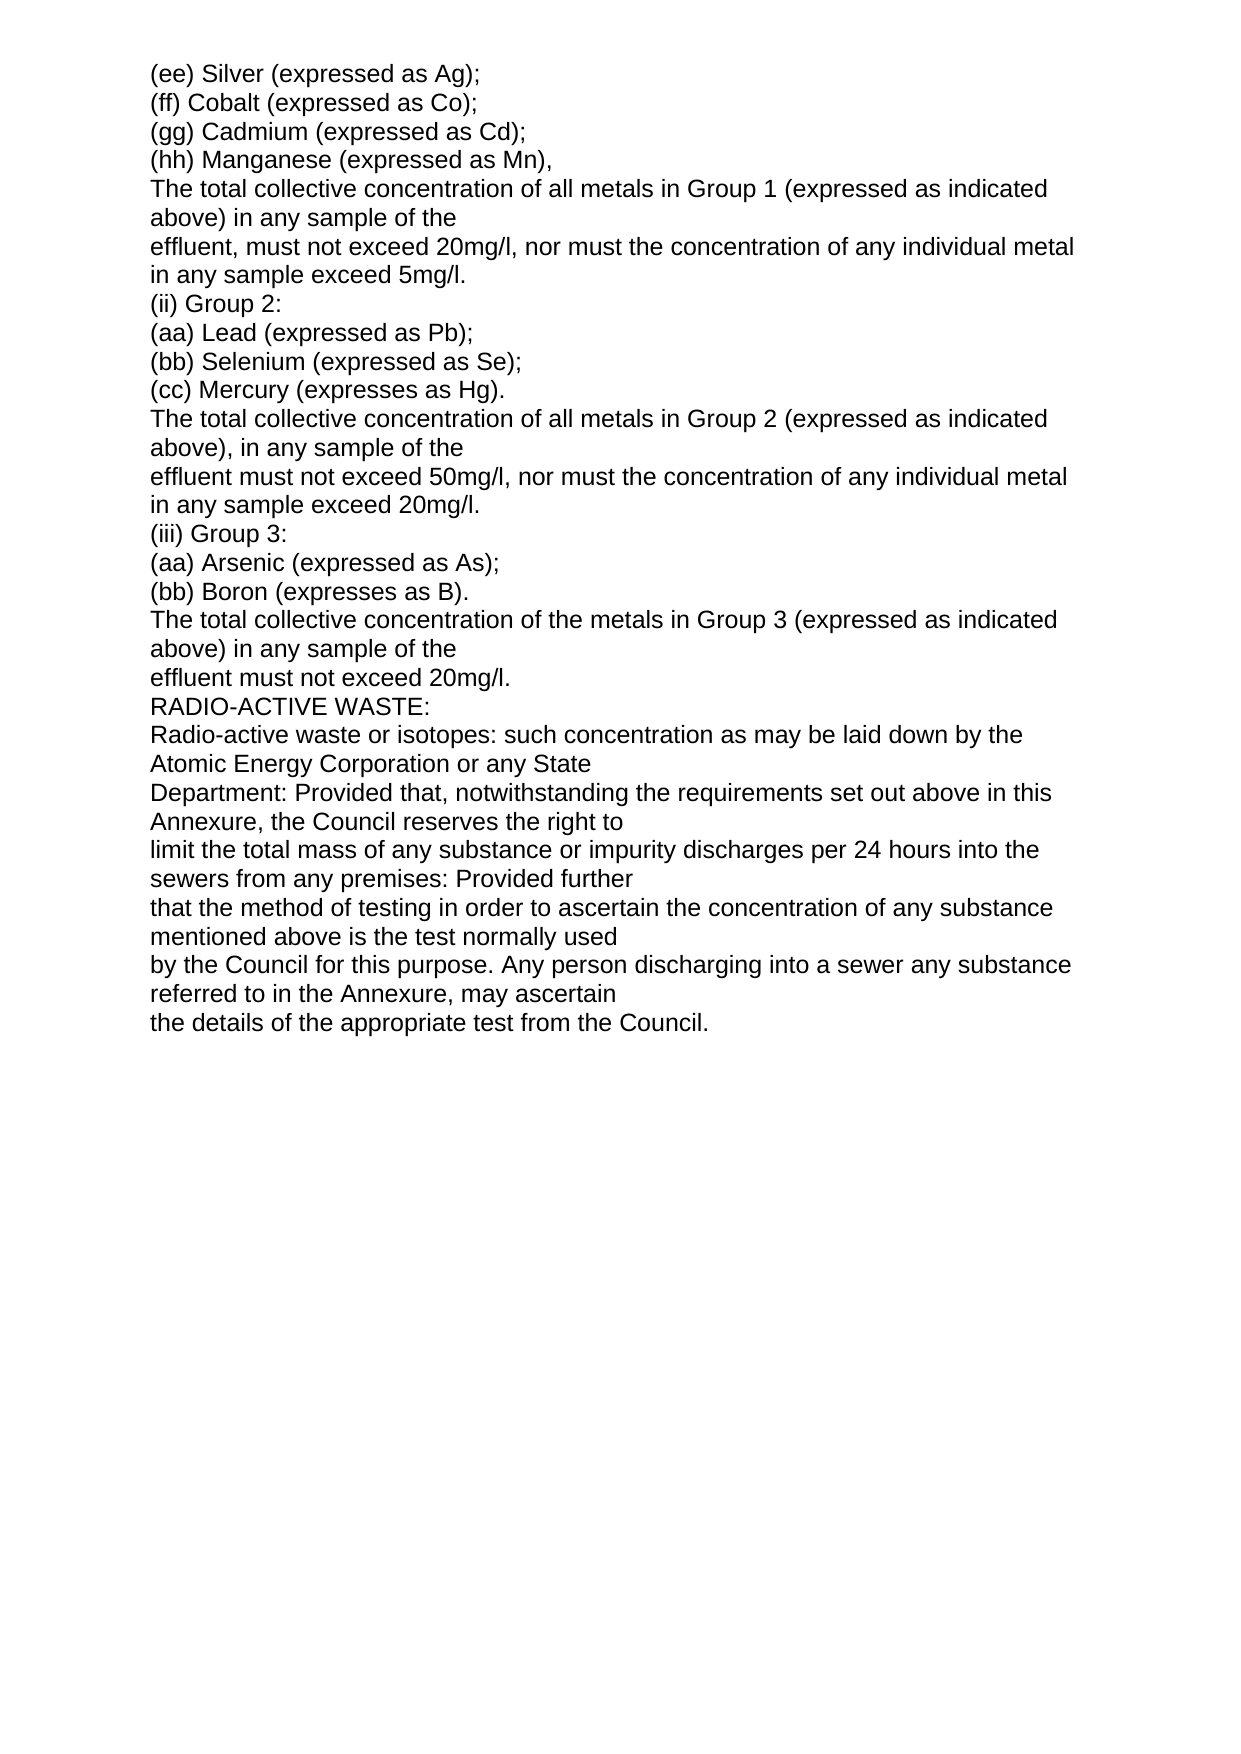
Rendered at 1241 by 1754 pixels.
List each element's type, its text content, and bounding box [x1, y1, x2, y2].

text (bb) Selenium (expressed as Se); [150, 347, 1090, 375]
text (aa) Arsenic (expressed as As); [150, 548, 1090, 577]
text (bb) Boron (expresses as B). [150, 577, 1090, 605]
text effluent, must not exceed 20mg/l, nor must the concentration of any individual metal in any sample exceed 5mg/l. [150, 232, 1090, 289]
text the details of the appropriate test from the Council. [150, 1008, 1090, 1037]
text (ff) Cobalt (expressed as Co); [150, 88, 1090, 117]
text effluent must not exceed 50mg/l, nor must the concentration of any individual metal in any sample exceed 20mg/l. [150, 462, 1090, 519]
text The total collective concentration of all metals in Group 1 (expressed as indicated above) in any sample of the [150, 174, 1090, 232]
text limit the total mass of any substance or impurity discharges per 24 hours into the sewers from any premises: Provided further [150, 835, 1090, 893]
text Department: Provided that, notwithstanding the requirements set out above in this Annexure, the Council reserves the right to [150, 778, 1090, 835]
text (cc) Mercury (expresses as Hg). [150, 375, 1090, 404]
text Radio-active waste or isotopes: such concentration as may be laid down by the Atomic Energy Corporation or any State [150, 720, 1090, 778]
text (aa) Lead (expressed as Pb); [150, 318, 1090, 347]
text (gg) Cadmium (expressed as Cd); [150, 117, 1090, 145]
text (ii) Group 2: [150, 289, 1090, 318]
text by the Council for this purpose. Any person discharging into a sewer any substance referred to in the Annexure, may ascertain [150, 950, 1090, 1008]
text RADIO-ACTIVE WASTE: [150, 692, 1090, 720]
text (hh) Manganese (expressed as Mn), [150, 145, 1090, 174]
text (ee) Silver (expressed as Ag); [150, 59, 1090, 88]
text (iii) Group 3: [150, 519, 1090, 548]
text that the method of testing in order to ascertain the concentration of any substance mentioned above is the test normally used [150, 893, 1090, 950]
text effluent must not exceed 20mg/l. [150, 663, 1090, 692]
text The total collective concentration of the metals in Group 3 (expressed as indicated above) in any sample of the [150, 605, 1090, 663]
text The total collective concentration of all metals in Group 2 (expressed as indicated above), in any sample of the [150, 404, 1090, 462]
